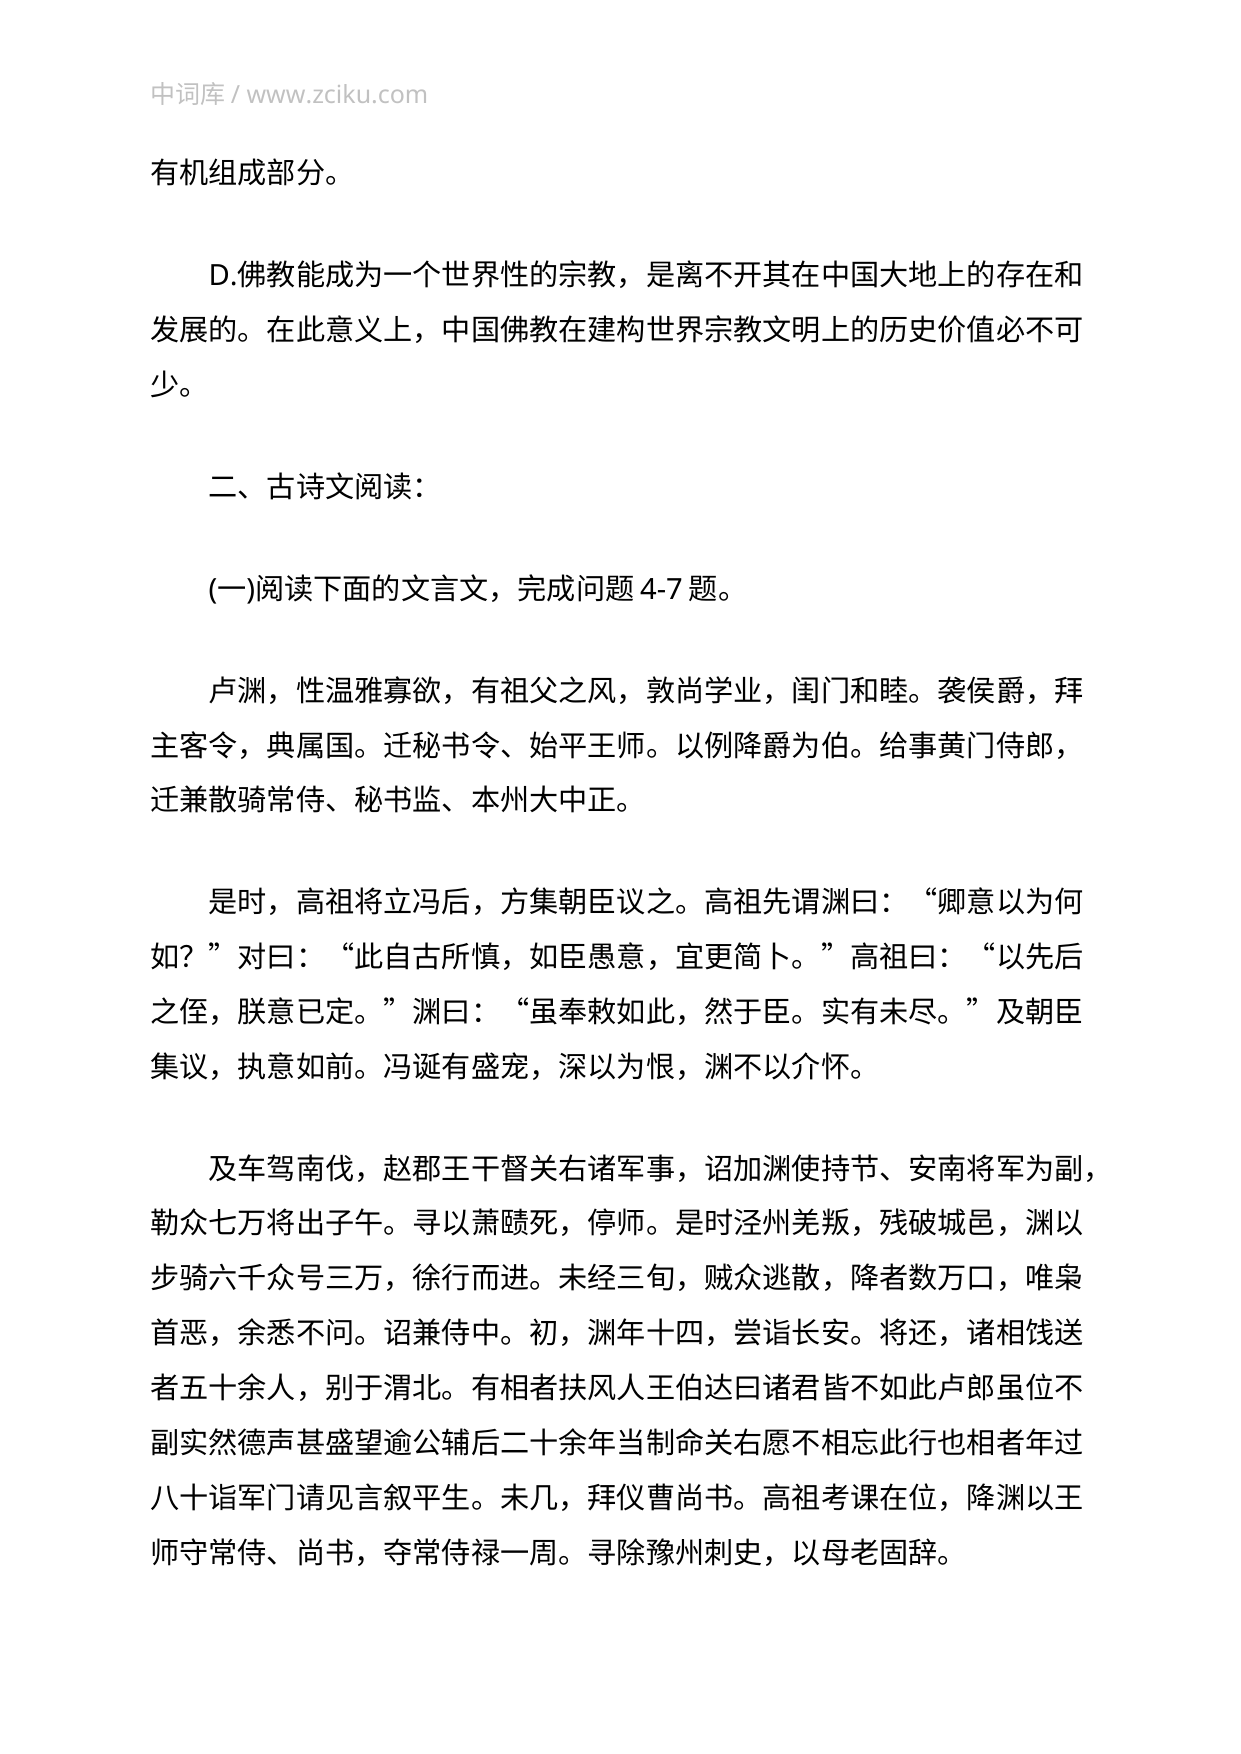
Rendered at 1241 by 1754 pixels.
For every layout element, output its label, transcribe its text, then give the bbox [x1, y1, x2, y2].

text 卢渊，性温雅寡欲，有祖父之风，敦尚学业，闺门和睦。袭侯爵，拜主客令，典属国。迁秘书令、始平王师。以例降爵为伯。给事黄门侍郎，迁兼散骑常侍、秘书监、本州大中正。 [150, 667, 1090, 819]
text 及车驾南伐，赵郡王干督关右诸军事，诏加渊使持节、安南将军为副，勒众七万将出子午。寻以萧赜死，停师。是时泾州羌叛，残破城邑，渊以步骑六千众号三万，徐行而进。未经三旬，贼众逃散，降者数万口，唯枭首恶，余悉不问。诏兼侍中。初，渊年十四，尝诣长安。将还，诸相饯送者五十余人，别于渭北。有相者扶风人王伯达曰诸君皆不如此卢郎虽位不副实然德声甚盛望逾公辅后二十余年当制命关右愿不相忘此行也相者年过八十诣军门请见言叙平生。未几，拜仪曹尚书。高祖考课在位，降渊以王师守常侍、尚书，夺常侍禄一周。寻除豫州刺史，以母老固辞。 [150, 1145, 1090, 1572]
text 二、古诗文阅读： [150, 463, 1090, 506]
text D.佛教能成为一个世界性的宗教，是离不开其在中国大地上的存在和发展的。在此意义上，中国佛教在建构世界宗教文明上的历史价值必不可少。 [150, 252, 1090, 404]
text (一)阅读下面的文言文，完成问题4-7题。 [150, 565, 1090, 608]
text 是时，高祖将立冯后，方集朝臣议之。高祖先谓渊曰：“卿意以为何如？”对曰：“此自古所慎，如臣愚意，宜更简卜。”高祖曰：“以先后之侄，朕意已定。”渊曰：“虽奉敕如此，然于臣。实有未尽。”及朝臣集议，执意如前。冯诞有盛宠，深以为恨，渊不以介怀。 [150, 879, 1090, 1086]
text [150, 150, 1090, 192]
